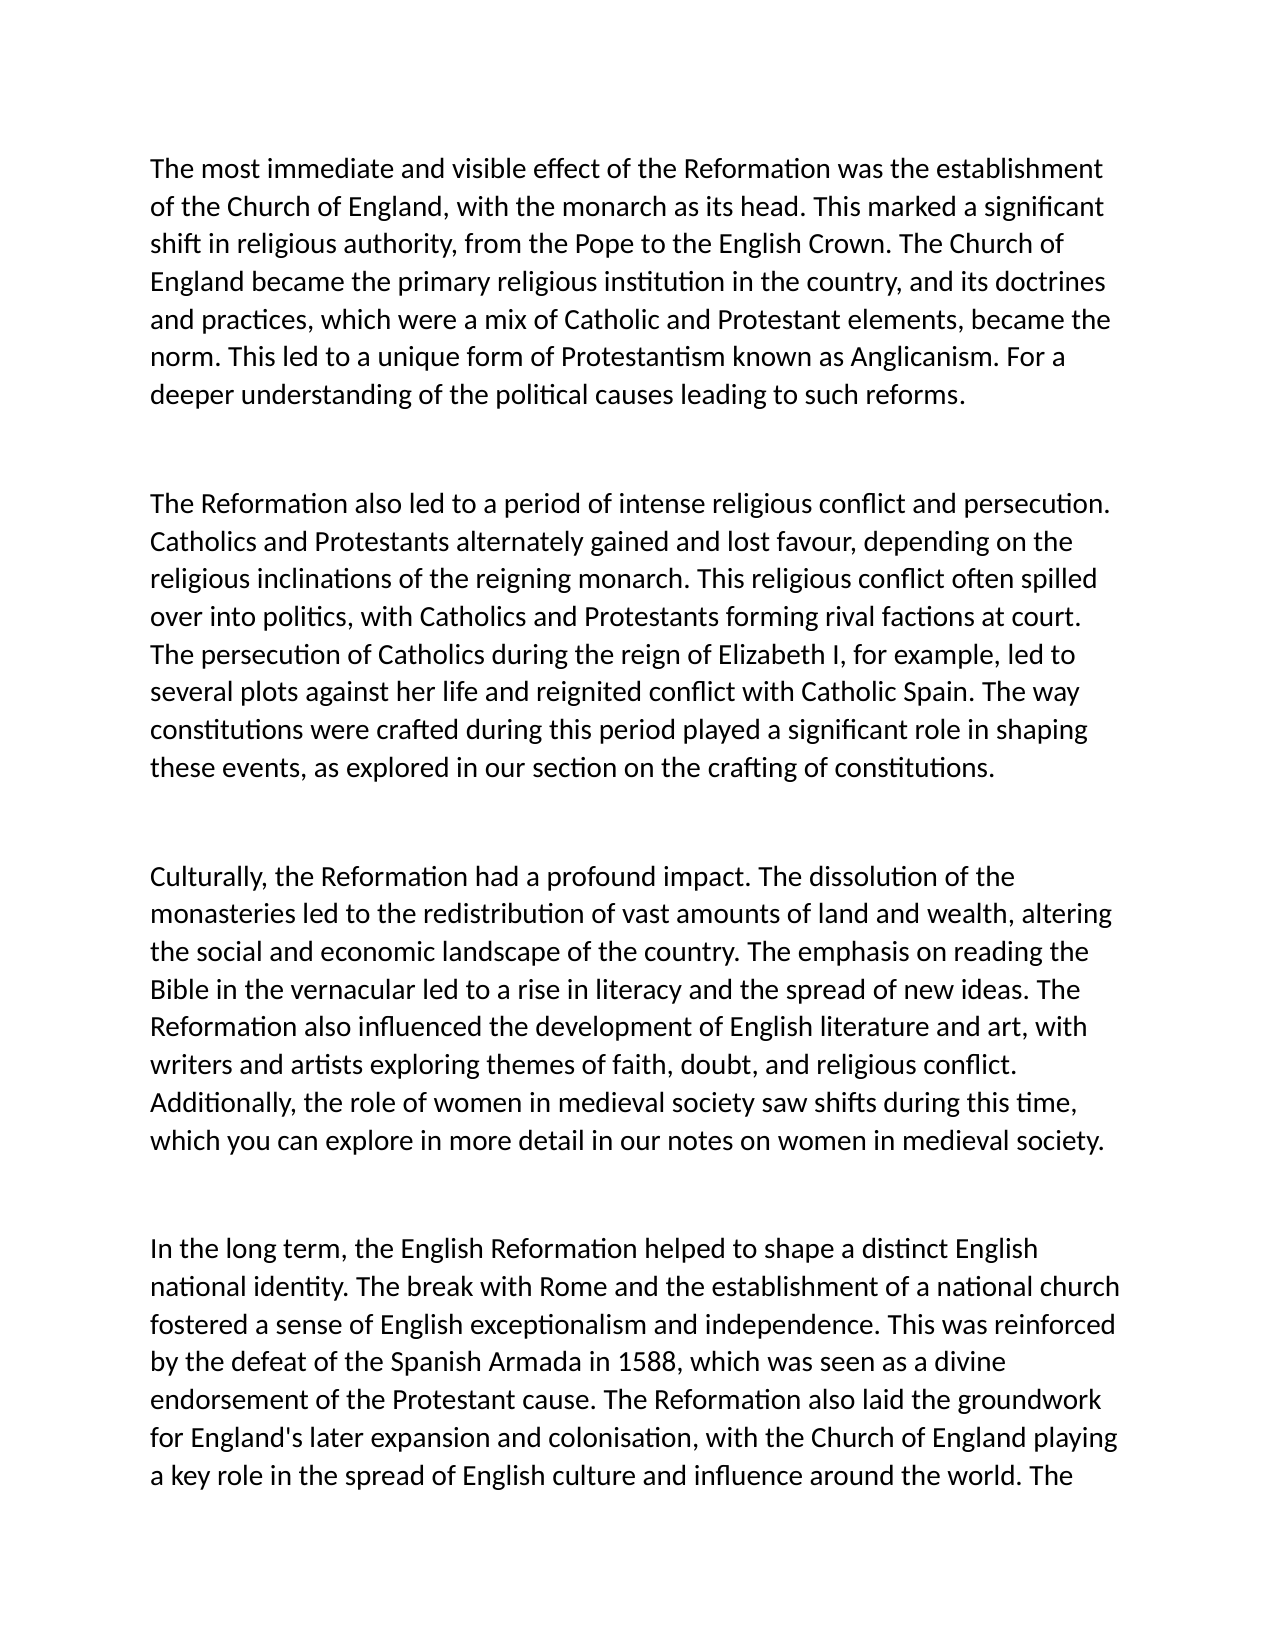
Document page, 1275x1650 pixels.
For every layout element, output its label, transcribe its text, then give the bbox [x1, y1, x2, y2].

text The Reformation also led to a period of intense religious conflict and persecution. Catholics and Protestants alternately gained and lost favour, depending on the religious inclinations of the reigning monarch. This religious conflict often spilled over into politics, with Catholics and Protestants forming rival factions at court. The persecution of Catholics during the reign of Elizabeth I, for example, led to several plots against her life and reignited conflict with Catholic Spain. The way constitutions were crafted during this period played a significant role in shaping these events, as explored in our section on the crafting of constitutions. [150, 485, 1125, 784]
text Culturally, the Reformation had a profound impact. The dissolution of the monasteries led to the redistribution of vast amounts of land and wealth, altering the social and economic landscape of the country. The emphasis on reading the Bible in the vernacular led to a rise in literacy and the spread of new ideas. The Reformation also influenced the development of English literature and art, with writers and artists exploring themes of faith, doubt, and religious conflict. Additionally, the role of women in medieval society saw shifts during this time, which you can explore in more detail in our notes on women in medieval society. [150, 858, 1125, 1157]
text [150, 1230, 1125, 1492]
text The most immediate and visible effect of the Reformation was the establishment of the Church of England, with the monarch as its head. This marked a significant shift in religious authority, from the Pope to the English Crown. The Church of England became the primary religious institution in the country, and its doctrines and practices, which were a mix of Catholic and Protestant elements, became the norm. This led to a unique form of Protestantism known as Anglicanism. For a deeper understanding of the political causes leading to such reforms. [150, 150, 1125, 412]
